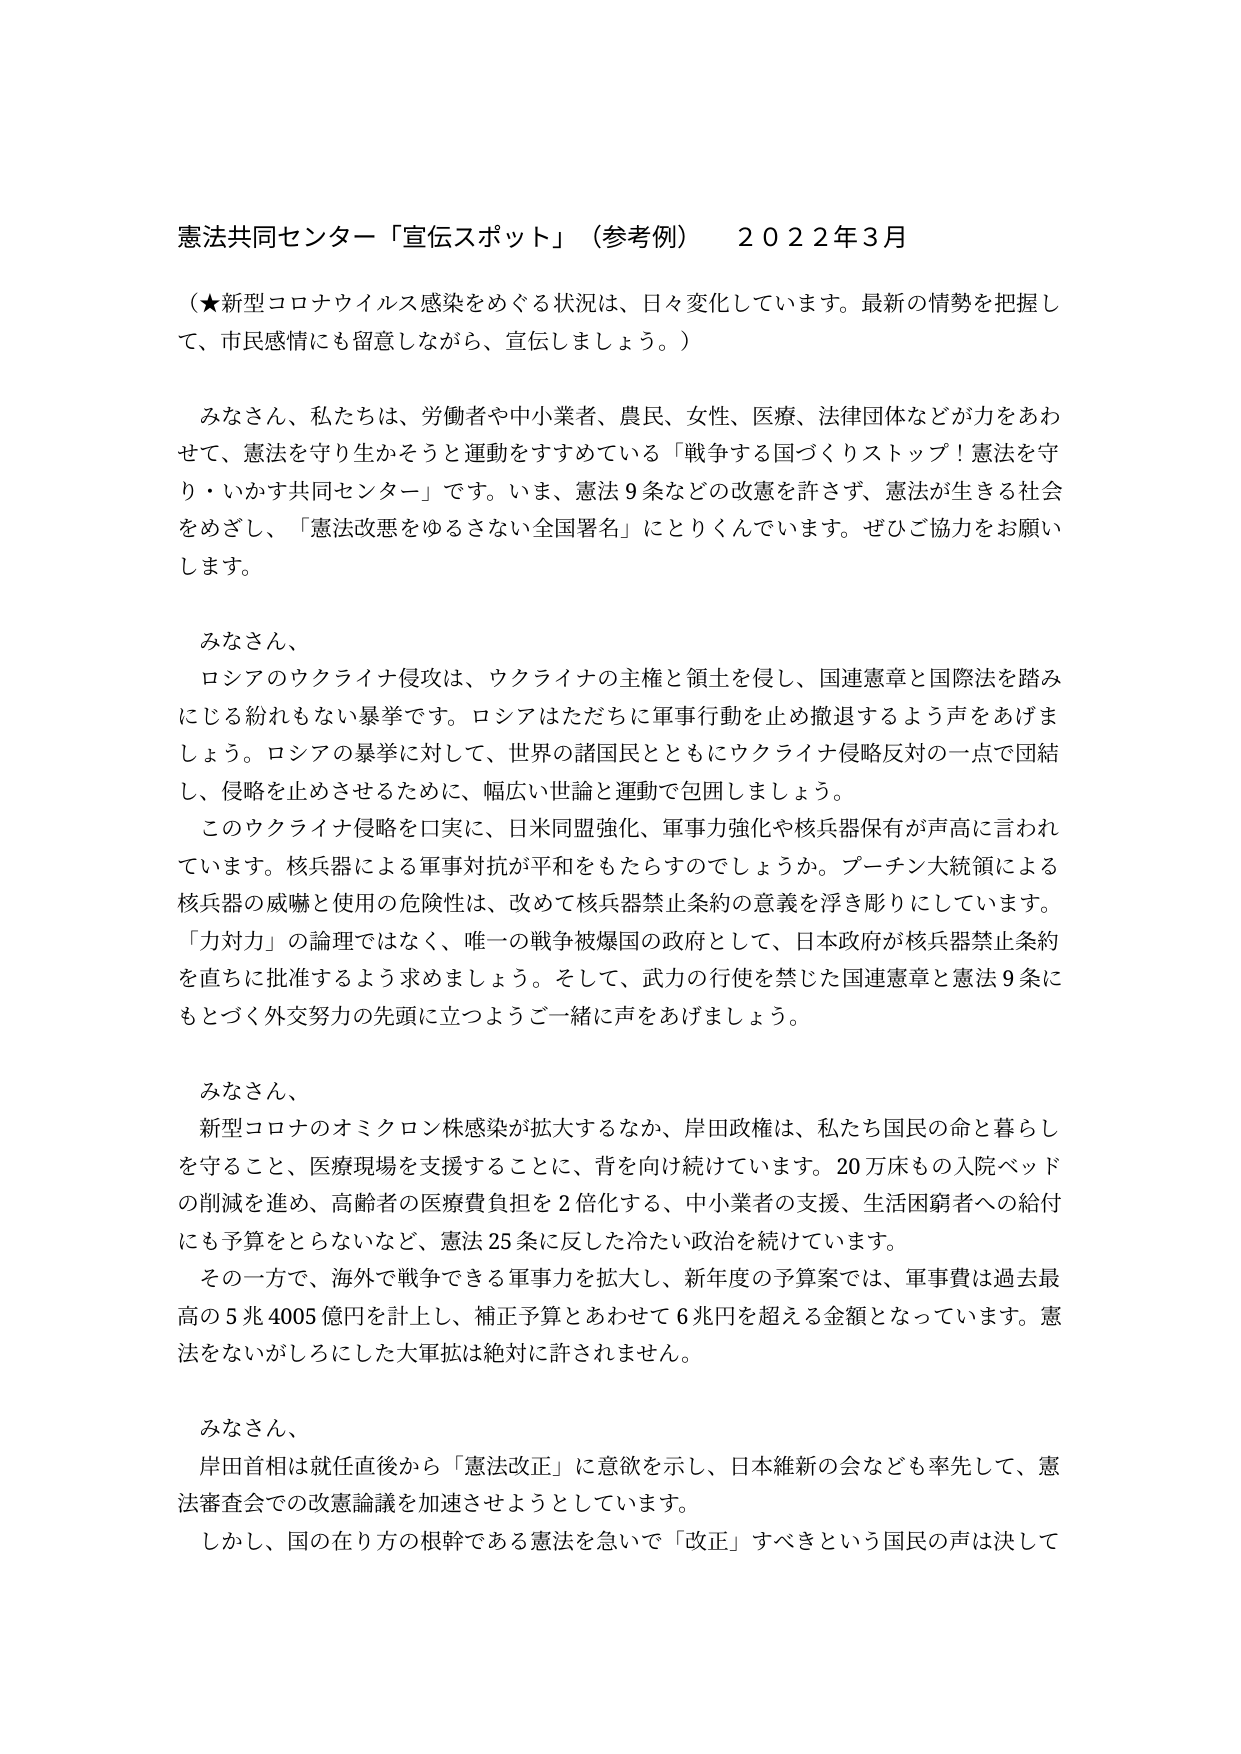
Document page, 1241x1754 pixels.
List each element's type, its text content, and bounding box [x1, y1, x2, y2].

text その一方で、海外で戦争できる軍事力を拡大し、新年度の予算案では、軍事費は過去最高の5兆4005億円を計上し、補正予算とあわせて6兆円を超える金額となっています。憲法をないがしろにした大軍拡は絶対に許されません。 [177, 1258, 1063, 1371]
text みなさん、 [177, 621, 1063, 658]
text ロシアのウクライナ侵攻は、ウクライナの主権と領土を侵し、国連憲章と国際法を踏みにじる紛れもない暴挙です。ロシアはただちに軍事行動を止め撤退するよう声をあげましょう。ロシアの暴挙に対して、世界の諸国民とともにウクライナ侵略反対の一点で団結し、侵略を止めさせるために、幅広い世論と運動で包囲しましょう。 [177, 658, 1063, 808]
text 新型コロナのオミクロン株感染が拡大するなか、岸田政権は、私たち国民の命と暮らしを守ること、医療現場を支援することに、背を向け続けています。20万床もの入院ベッドの削減を進め、高齢者の医療費負担を2倍化する、中小業者の支援、生活困窮者への給付にも予算をとらないなど、憲法25条に反した冷たい政治を続けています。 [177, 1108, 1063, 1258]
text みなさん、 [177, 1071, 1063, 1108]
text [177, 1521, 1063, 1558]
text 憲法共同センター「宣伝スポット」（参考例） ２０２２年３月 [177, 217, 1063, 254]
text みなさん、私たちは、労働者や中小業者、農民、女性、医療、法律団体などが力をあわせて、憲法を守り生かそうと運動をすすめている「戦争する国づくりストップ！憲法を守り・いかす共同センター」です。いま、憲法9条などの改憲を許さず、憲法が生きる社会をめざし、「憲法改悪をゆるさない全国署名」にとりくんでいます。ぜひご協力をお願いします。 [177, 396, 1063, 583]
text 岸田首相は就任直後から「憲法改正」に意欲を示し、日本維新の会なども率先して、憲法審査会での改憲論議を加速させようとしています。 [177, 1446, 1063, 1521]
text みなさん、 [177, 1408, 1063, 1446]
text （★新型コロナウイルス感染をめぐる状況は、日々変化しています。最新の情勢を把握して、市民感情にも留意しながら、宣伝しましょう。） [177, 283, 1063, 358]
text このウクライナ侵略を口実に、日米同盟強化、軍事力強化や核兵器保有が声高に言われています。核兵器による軍事対抗が平和をもたらすのでしょうか。プーチン大統領による核兵器の威嚇と使用の危険性は、改めて核兵器禁止条約の意義を浮き彫りにしています。「力対力」の論理ではなく、唯一の戦争被爆国の政府として、日本政府が核兵器禁止条約を直ちに批准するよう求めましょう。そして、武力の行使を禁じた国連憲章と憲法9条にもとづく外交努力の先頭に立つようご一緒に声をあげましょう。 [177, 808, 1063, 1033]
